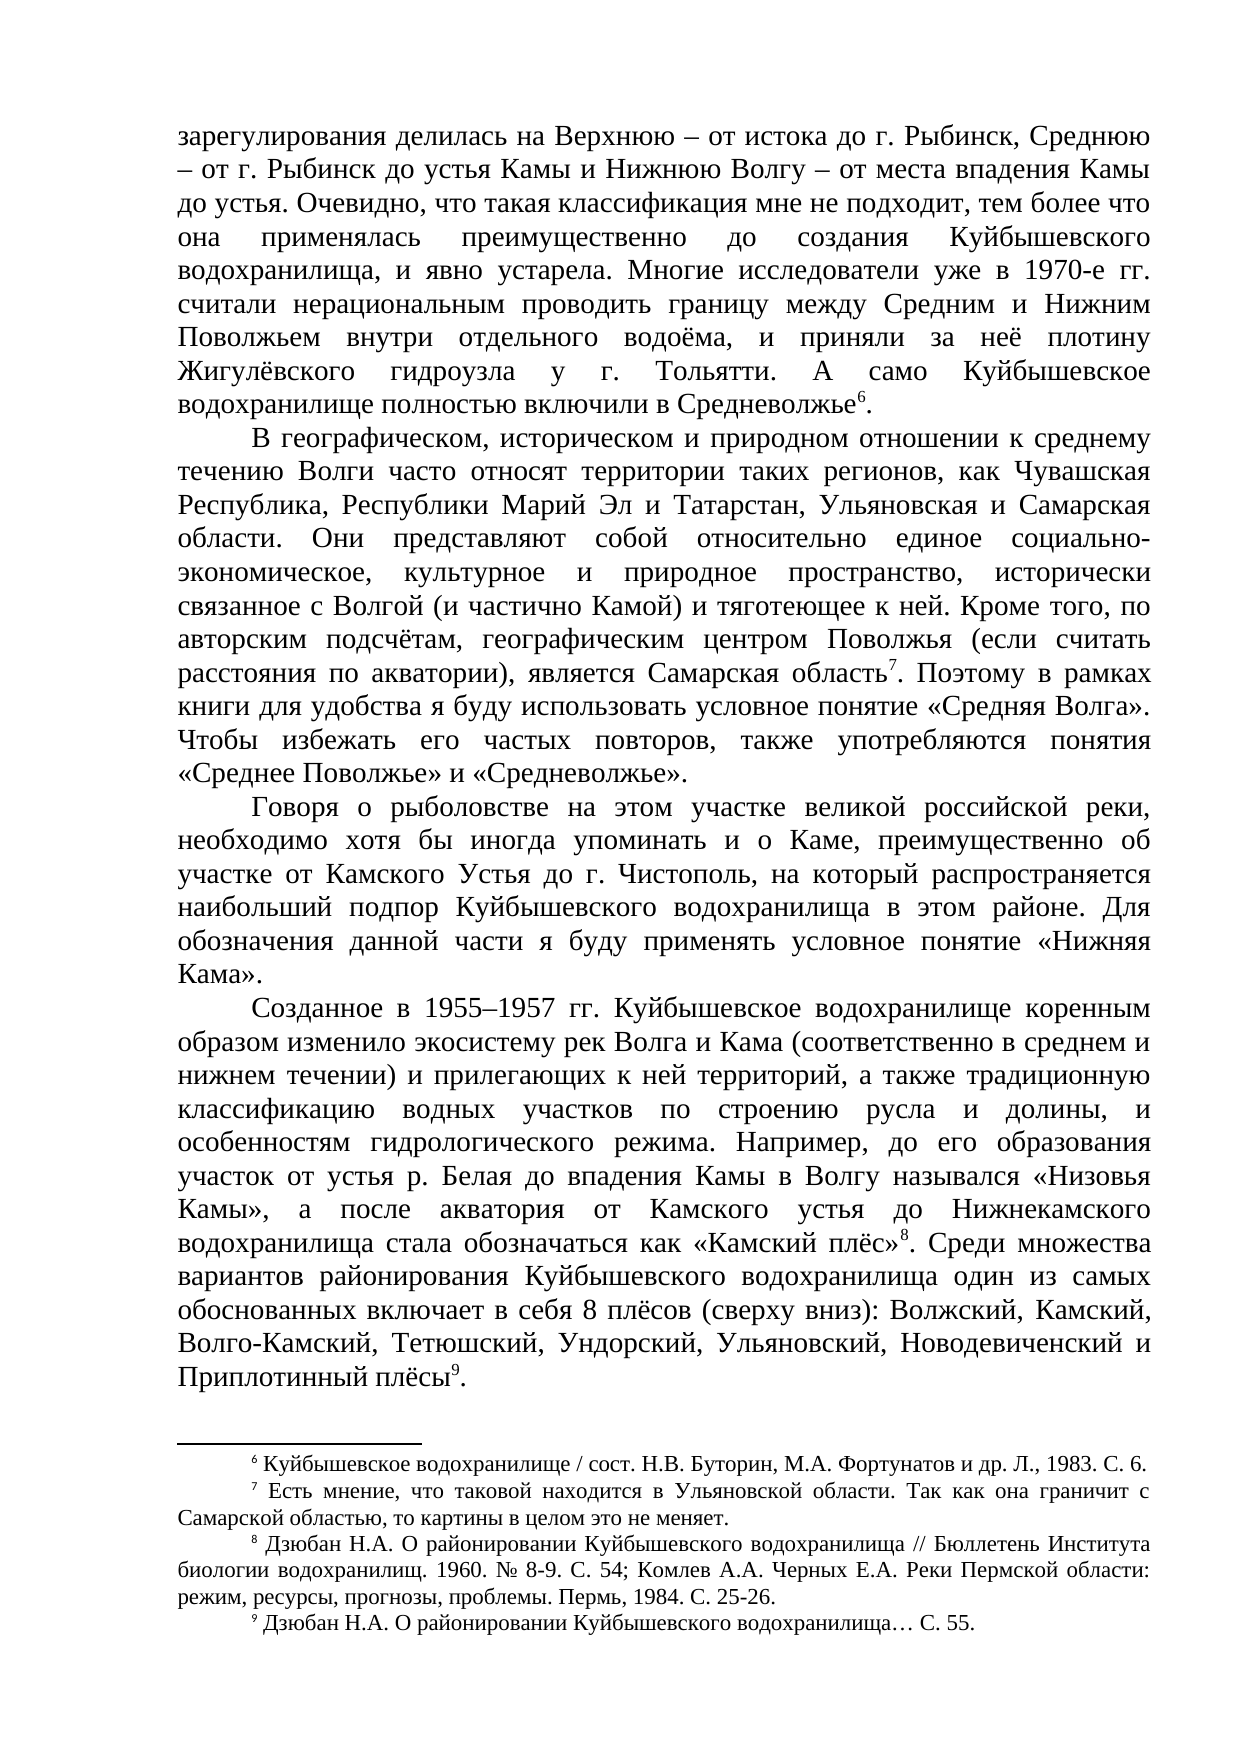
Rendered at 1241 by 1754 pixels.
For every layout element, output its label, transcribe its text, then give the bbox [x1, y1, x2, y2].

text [177, 118, 1152, 420]
text В географическом, историческом и природном отношении к среднему течению Волги часто относят территории таких регионов, как Чувашская Республика, Республики Марий Эл и Татарстан, Ульяновская и Самарская области. Они представляют собой относительно единое социально-экономическое, культурное и природное пространство, исторически связанное с Волгой (и частично Камой) и тяготеющее к ней. Кроме того, по авторским подсчётам, географическим центром Поволжья (если считать расстояния по акватории), является Самарская область. Поэтому в рамках книги для удобства я буду использовать условное понятие «Средняя Волга». Чтобы избежать его частых повторов, также употребляются понятия «Среднее Поволжье» и «Средневолжье». [177, 420, 1152, 789]
text Созданное в 1955–1957 гг. Куйбышевское водохранилище коренным образом изменило экосистему рек Волга и Кама (соответственно в среднем и нижнем течении) и прилегающих к ней территорий, а также традиционную классификацию водных участков по строению русла и долины, и особенностям гидрологического режима. Например, до его образования участок от устья р. Белая до впадения Камы в Волгу назывался «Низовья Камы», а после акватория от Камского устья до Нижнекамского водохранилища стала обозначаться как «Камский плёс». Среди множества вариантов районирования Куйбышевского водохранилища один из самых обоснованных включает в себя 8 плёсов (сверху вниз): Волжский, Камский, Волго-Камский, Тетюшский, Ундорский, Ульяновский, Новодевиченский и Приплотинный плёсы. [177, 990, 1152, 1393]
text Говоря о рыболовстве на этом участке великой российской реки, необходимо хотя бы иногда упоминать и о Каме, преимущественно об участке от Камского Устья до г. Чистополь, на который распространяется наибольший подпор Куйбышевского водохранилища в этом районе. Для обозначения данной части я буду применять условное понятие «Нижняя Кама». [177, 789, 1152, 990]
